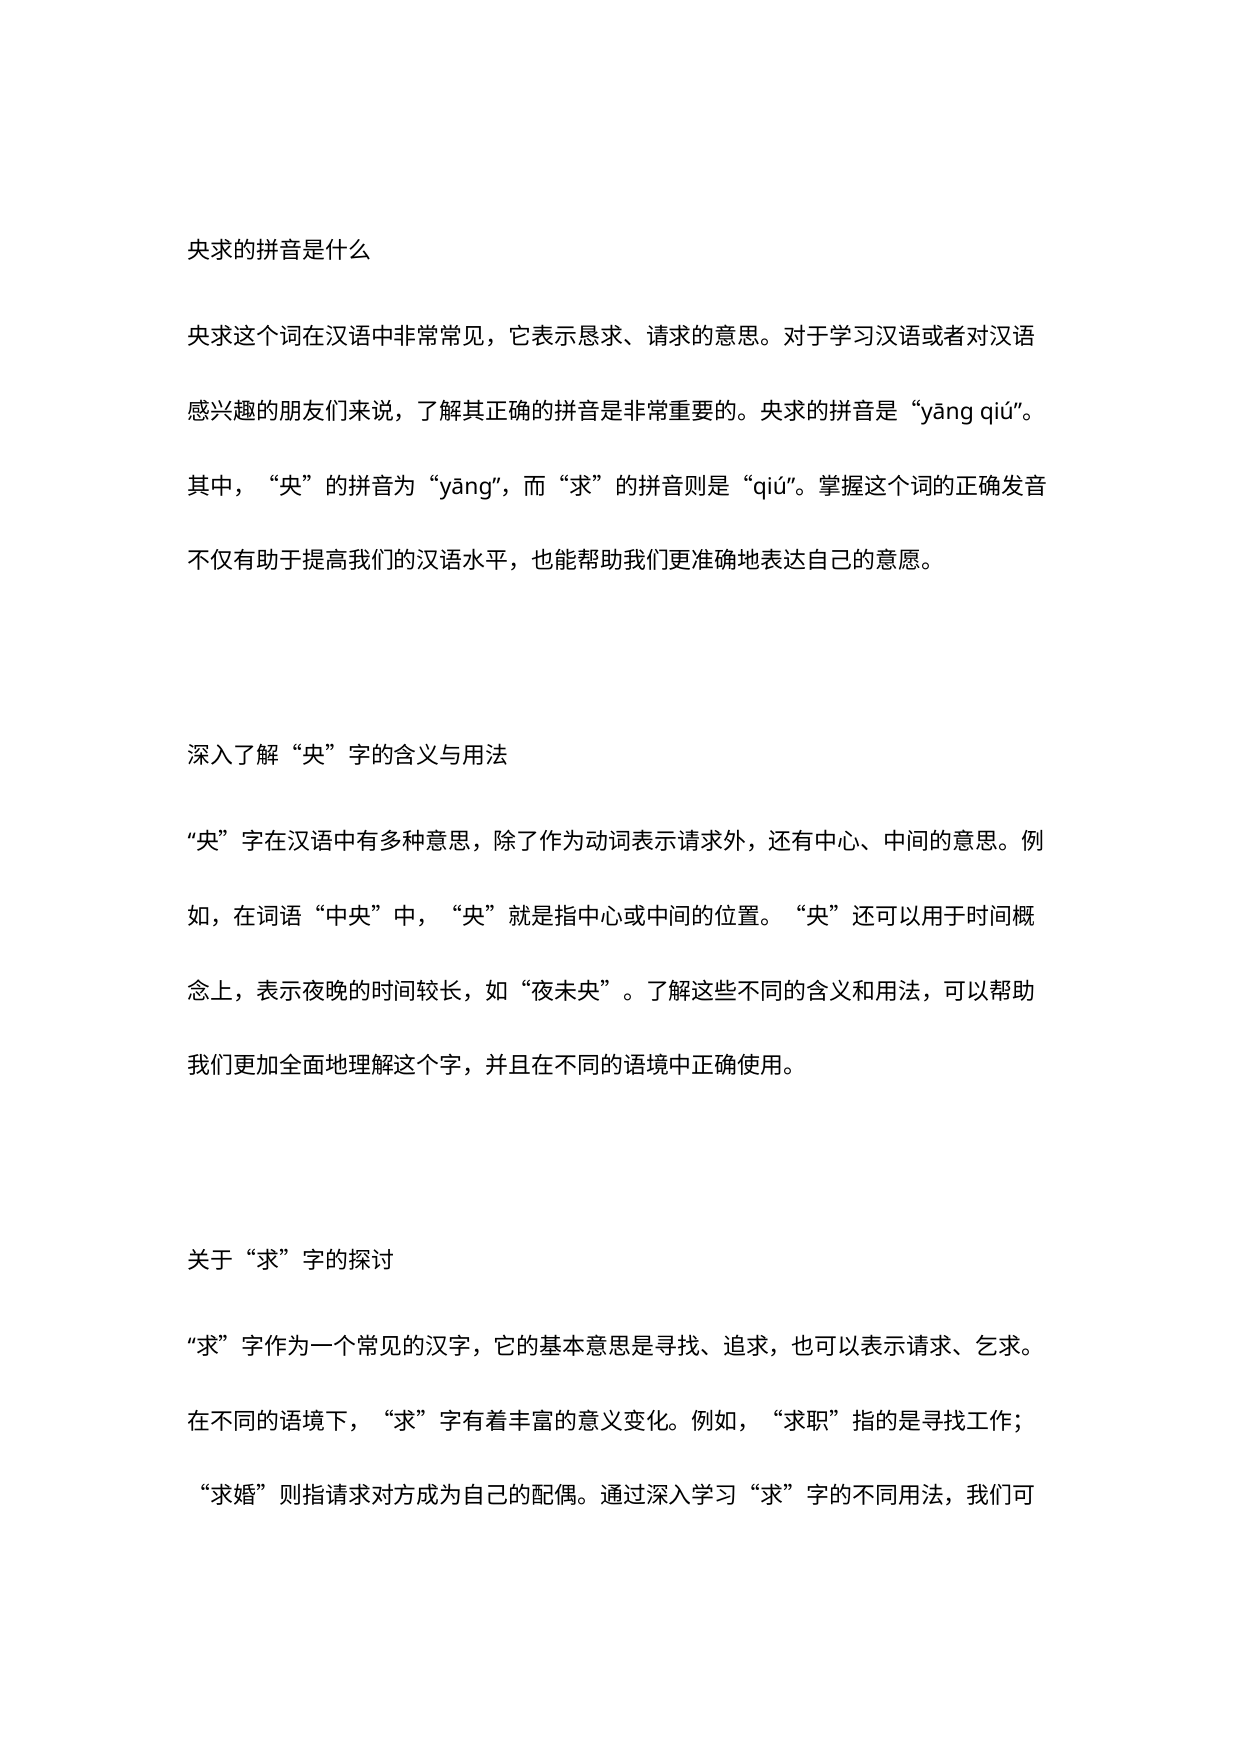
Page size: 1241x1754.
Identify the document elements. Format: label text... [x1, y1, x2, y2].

text 关于“求”字的探讨 [187, 1226, 1053, 1291]
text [187, 1312, 1053, 1527]
text “央”字在汉语中有多种意思，除了作为动词表示请求外，还有中心、中间的意思。例如，在词语“中央”中，“央”就是指中心或中间的位置。“央”还可以用于时间概念上，表示夜晚的时间较长，如“夜未央”。了解这些不同的含义和用法，可以帮助我们更加全面地理解这个字，并且在不同的语境中正确使用。 [187, 807, 1053, 1096]
text 央求的拼音是什么 [187, 216, 1053, 281]
text 央求这个词在汉语中非常常见，它表示恳求、请求的意思。对于学习汉语或者对汉语感兴趣的朋友们来说，了解其正确的拼音是非常重要的。央求的拼音是“yāng qiú”。其中，“央”的拼音为“yāng”，而“求”的拼音则是“qiú”。掌握这个词的正确发音不仅有助于提高我们的汉语水平，也能帮助我们更准确地表达自己的意愿。 [187, 302, 1053, 591]
text 深入了解“央”字的含义与用法 [187, 721, 1053, 786]
